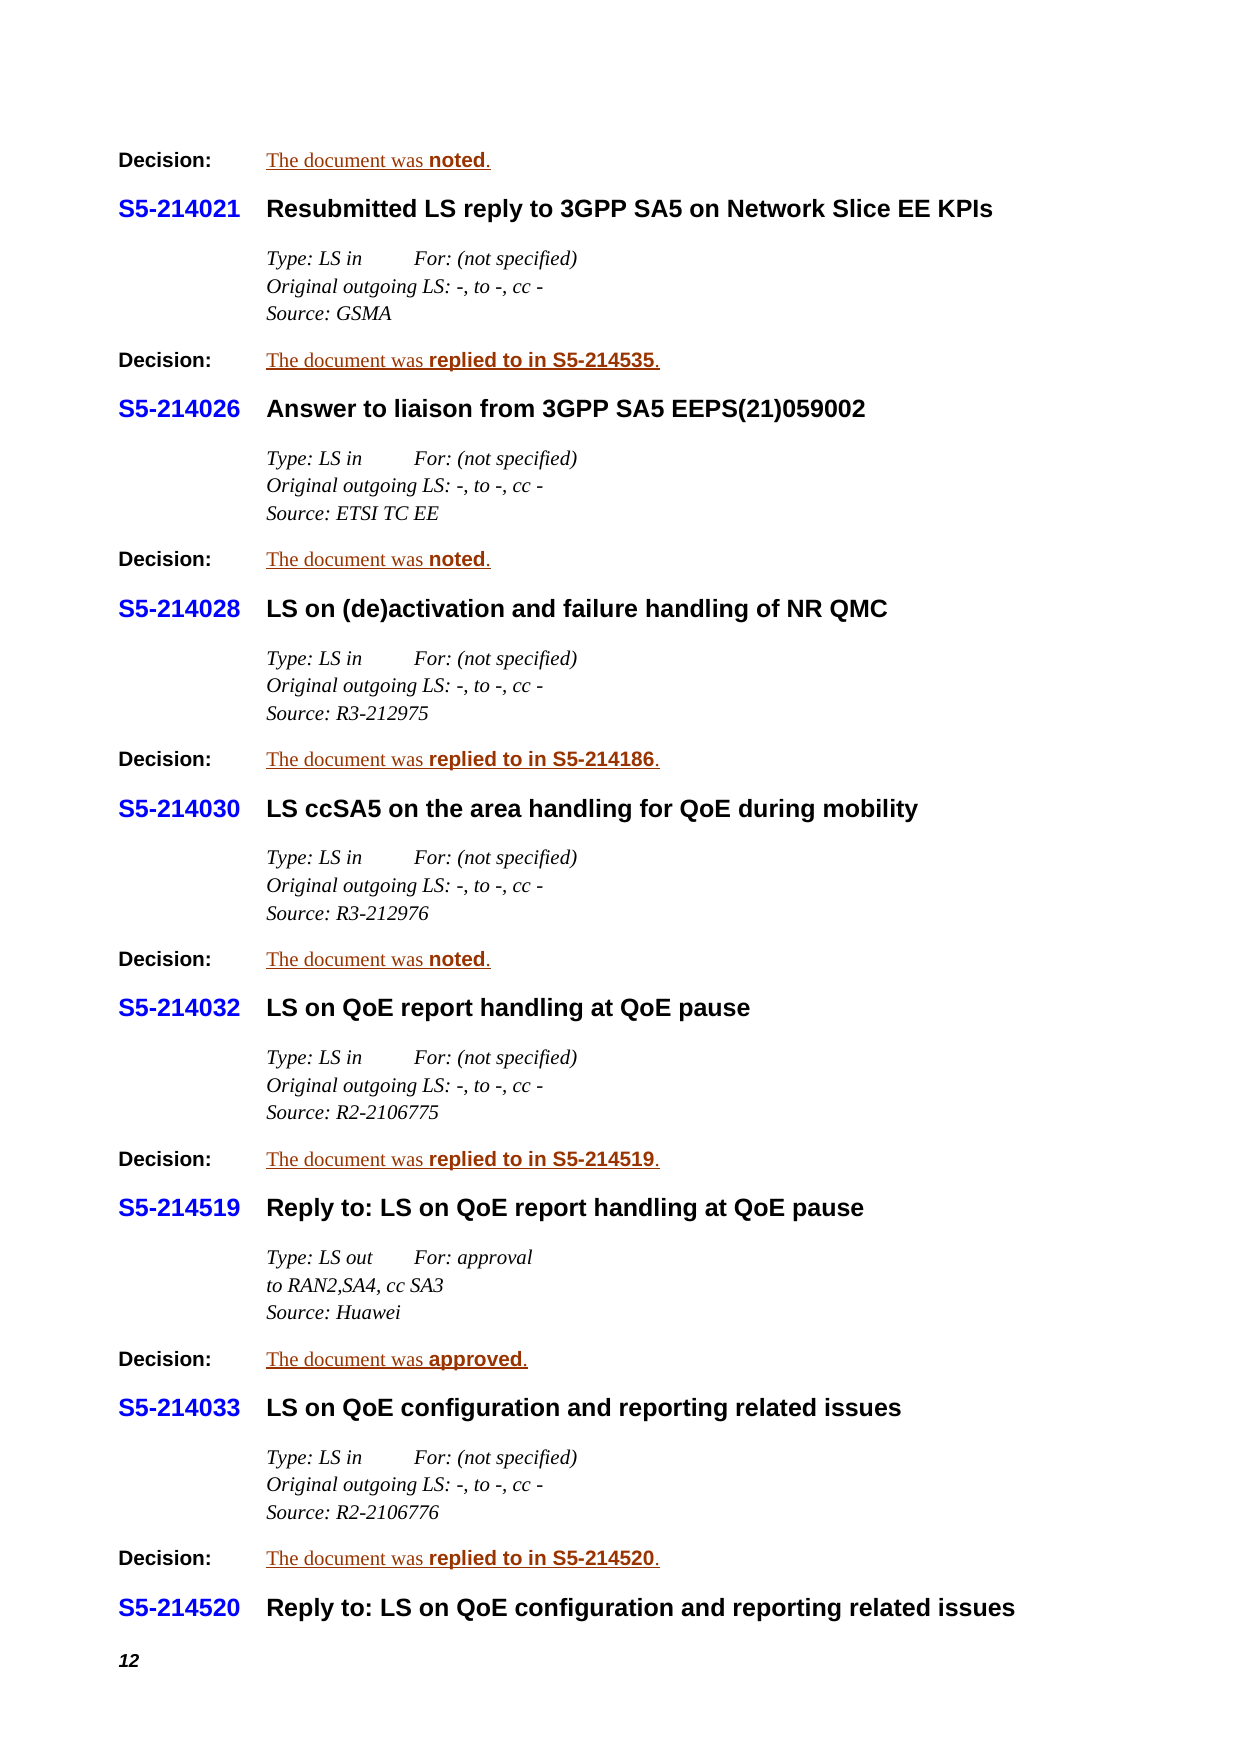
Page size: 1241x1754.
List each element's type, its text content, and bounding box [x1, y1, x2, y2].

text S5-214032 LS on QoE report handling at QoE pause [118, 993, 1122, 1022]
text S5-214021 Resubmitted LS reply to 3GPP SA5 on Network Slice EE KPIs [118, 194, 1122, 223]
text Decision: The document was replied to in S5-214535. [118, 347, 1122, 372]
text Type: LS in For: (not specified) Original outgoing LS: -, to -, cc - Source: R3-212975 [118, 646, 1122, 725]
text Type: LS out For: approval to RAN2,SA4, cc SA3 Source: Huawei [118, 1245, 1122, 1324]
text S5-214519 Reply to: LS on QoE report handling at QoE pause [118, 1193, 1122, 1222]
text S5-214520 Reply to: LS on QoE configuration and reporting related issues [118, 1593, 1122, 1621]
text Decision: The document was replied to in S5-214186. [118, 747, 1122, 771]
text Decision: The document was replied to in S5-214519. [118, 1147, 1122, 1171]
text S5-214030 LS ccSA5 on the area handling for QoE during mobility [118, 793, 1122, 822]
text Decision: The document was noted. [118, 148, 1122, 172]
text Decision: The document was noted. [118, 947, 1122, 971]
text Decision: The document was replied to in S5-214520. [118, 1546, 1122, 1570]
text S5-214028 LS on (de)activation and failure handling of NR QMC [118, 594, 1122, 622]
text Decision: The document was noted. [118, 547, 1122, 571]
text S5-214026 Answer to liaison from 3GPP SA5 EEPS(21)059002 [118, 394, 1122, 423]
text S5-214033 LS on QoE configuration and reporting related issues [118, 1393, 1122, 1422]
text Type: LS in For: (not specified) Original outgoing LS: -, to -, cc - Source: ETSI TC EE [118, 446, 1122, 525]
text Type: LS in For: (not specified) Original outgoing LS: -, to -, cc - Source: R3-212976 [118, 845, 1122, 924]
text Type: LS in For: (not specified) Original outgoing LS: -, to -, cc - Source: R2-2106776 [118, 1445, 1122, 1524]
text Type: LS in For: (not specified) Original outgoing LS: -, to -, cc - Source: GSMA [118, 246, 1122, 325]
text Type: LS in For: (not specified) Original outgoing LS: -, to -, cc - Source: R2-2106775 [118, 1045, 1122, 1124]
text Decision: The document was approved. [118, 1346, 1122, 1371]
